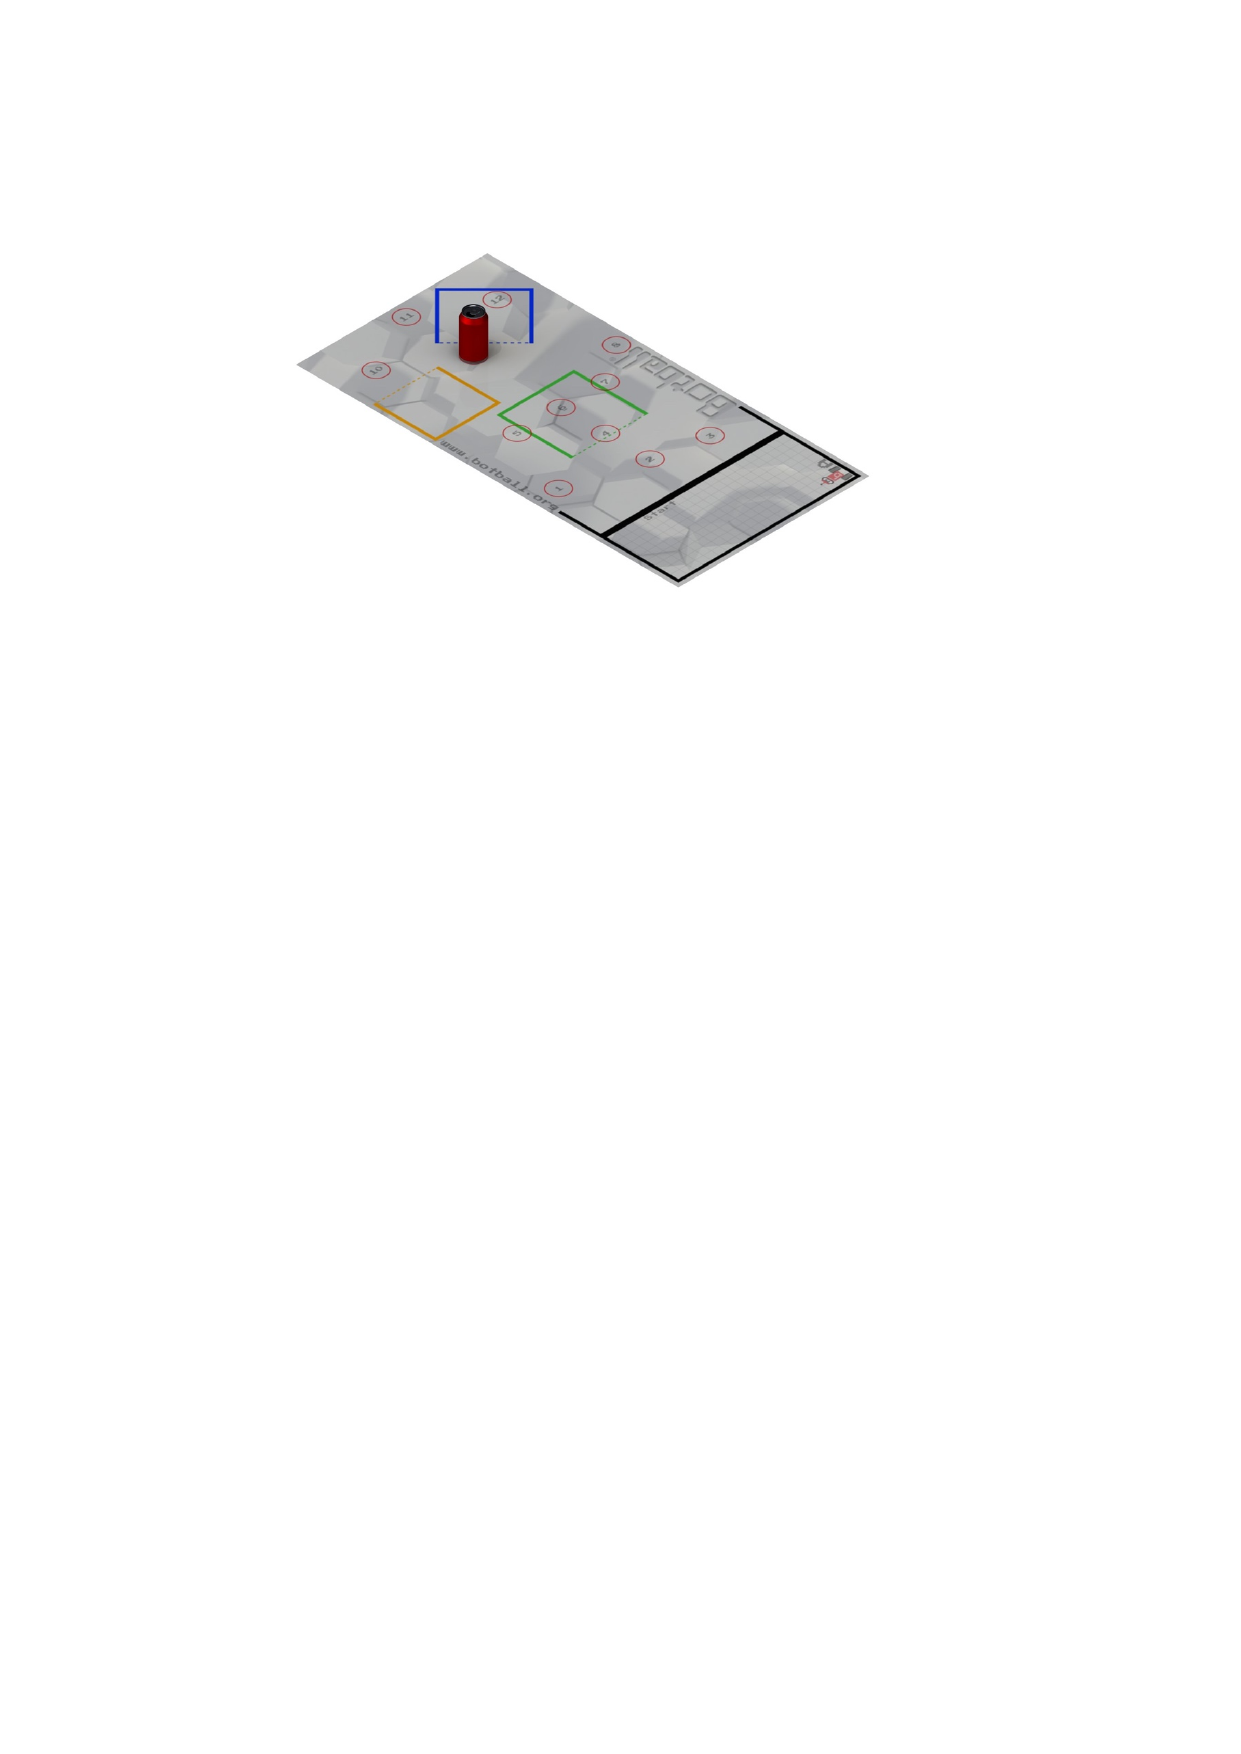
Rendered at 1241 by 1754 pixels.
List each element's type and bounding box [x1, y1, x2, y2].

picture [145, 150, 1020, 646]
